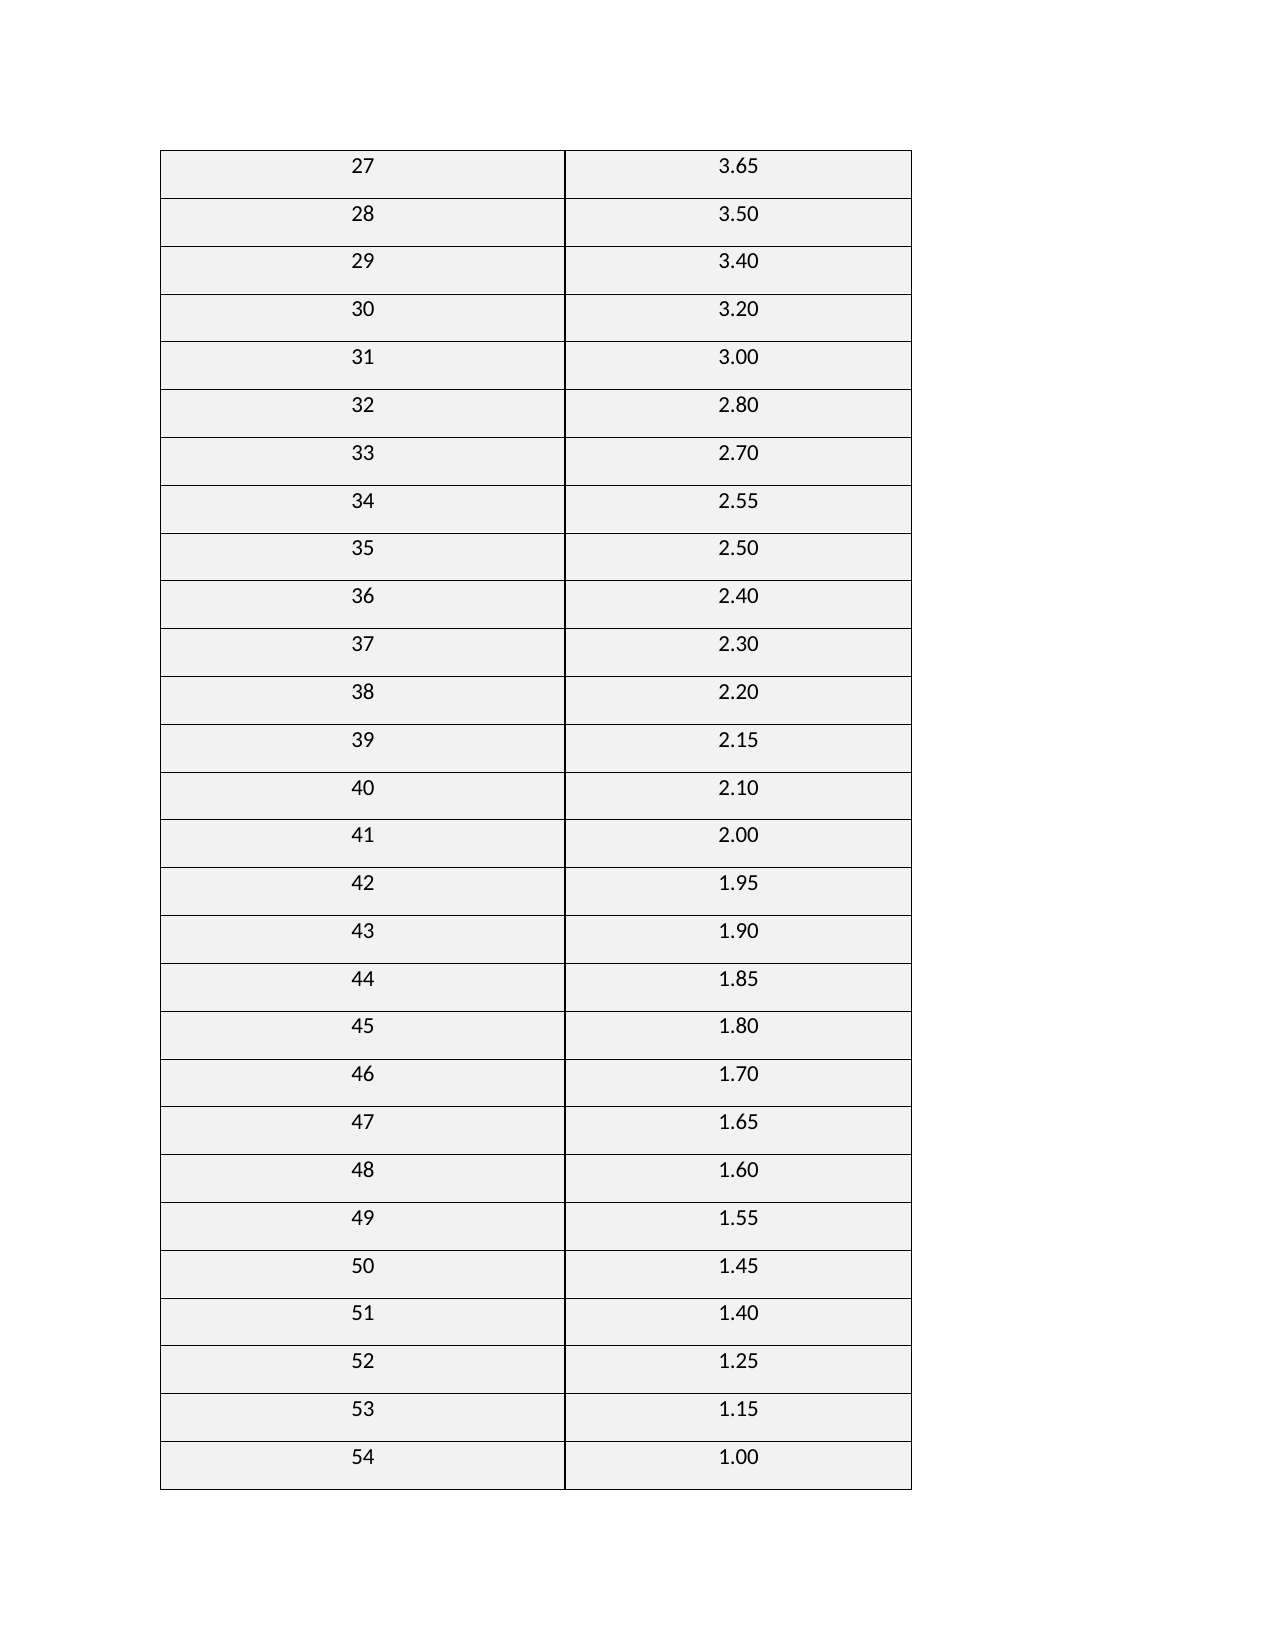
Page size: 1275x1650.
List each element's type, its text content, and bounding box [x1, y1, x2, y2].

table_cell 1.90 [566, 916, 911, 963]
table_cell 3.20 [566, 295, 911, 341]
table_cell 1.15 [566, 1394, 911, 1441]
table_cell 2.80 [566, 390, 911, 437]
table_cell 1.25 [566, 1346, 911, 1393]
table_cell 1.00 [566, 1442, 911, 1489]
table_cell 1.60 [566, 1155, 911, 1202]
table_cell 1.45 [566, 1251, 911, 1297]
table_cell 29 [161, 247, 564, 293]
table_cell 45 [161, 1012, 564, 1058]
table_cell 2.70 [566, 438, 911, 485]
table_cell 46 [161, 1060, 564, 1106]
table_cell 40 [161, 773, 564, 819]
table_cell 54 [161, 1442, 564, 1489]
table_cell 2.50 [566, 534, 911, 580]
table_cell 2.15 [566, 725, 911, 772]
table_cell 2.30 [566, 629, 911, 676]
table_cell 44 [161, 964, 564, 1011]
table_cell 2.40 [566, 581, 911, 628]
table_cell 37 [161, 629, 564, 676]
table_cell 3.50 [566, 199, 911, 246]
table_cell 2.55 [566, 486, 911, 532]
table_cell 53 [161, 1394, 564, 1441]
table_cell 51 [161, 1299, 564, 1345]
table_cell 43 [161, 916, 564, 963]
table_cell 41 [161, 820, 564, 867]
table_cell 2.20 [566, 677, 911, 724]
table_cell 33 [161, 438, 564, 485]
table_cell 52 [161, 1346, 564, 1393]
table_cell 47 [161, 1107, 564, 1154]
table_cell 1.85 [566, 964, 911, 1011]
table_cell 1.55 [566, 1203, 911, 1250]
table_cell 35 [161, 534, 564, 580]
table_cell 32 [161, 390, 564, 437]
table_cell 36 [161, 581, 564, 628]
table_cell 50 [161, 1251, 564, 1297]
table_cell 48 [161, 1155, 564, 1202]
table_cell 49 [161, 1203, 564, 1250]
table_cell 2.00 [566, 820, 911, 867]
table_cell 28 [161, 199, 564, 246]
table_cell 2.10 [566, 773, 911, 819]
table_cell 1.70 [566, 1060, 911, 1106]
table_cell 1.95 [566, 868, 911, 915]
table_cell 1.40 [566, 1299, 911, 1345]
table_cell 42 [161, 868, 564, 915]
table_cell 3.00 [566, 342, 911, 389]
table_cell 34 [161, 486, 564, 532]
table_cell 1.65 [566, 1107, 911, 1154]
table_cell 30 [161, 295, 564, 341]
table_cell 31 [161, 342, 564, 389]
table_cell 3.40 [566, 247, 911, 293]
table_cell 3.65 [566, 151, 911, 198]
table_cell 38 [161, 677, 564, 724]
table_cell 27 [161, 151, 564, 198]
table_cell 1.80 [566, 1012, 911, 1058]
table_cell 39 [161, 725, 564, 772]
